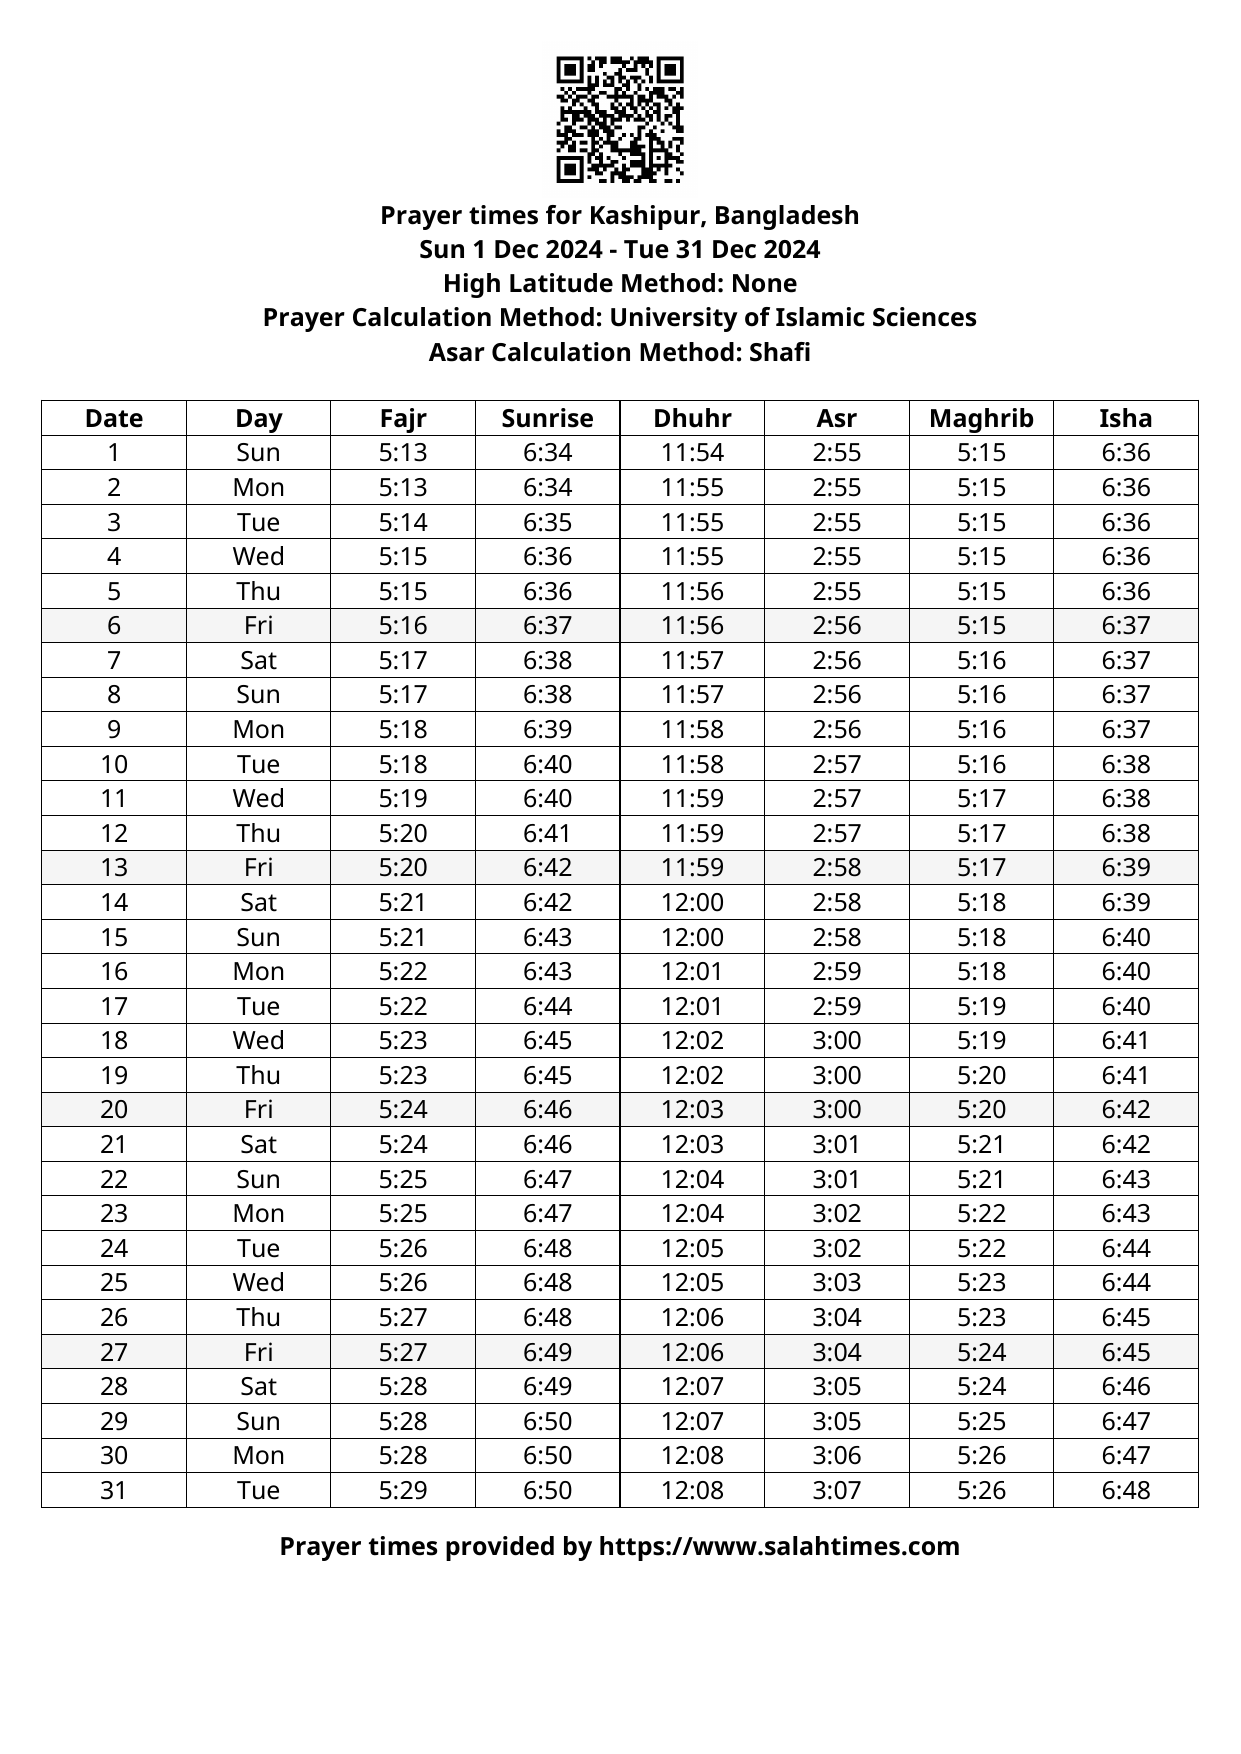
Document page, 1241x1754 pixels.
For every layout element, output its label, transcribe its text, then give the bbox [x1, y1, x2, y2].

table_cell 11:59 [621, 781, 764, 815]
table_cell 2:56 [765, 609, 909, 642]
table_cell 3:05 [765, 1404, 909, 1437]
table_cell Wed [187, 1266, 330, 1299]
table_cell 28 [42, 1369, 186, 1403]
table_cell 5:21 [910, 1127, 1053, 1161]
table_cell 6:42 [476, 851, 619, 884]
table_cell 6:40 [1054, 954, 1198, 988]
table_header Asr [765, 401, 909, 434]
table_cell 5:23 [331, 1024, 475, 1057]
table_cell 2:58 [765, 920, 909, 953]
table_cell 11:57 [621, 643, 764, 677]
table_cell 6:38 [1054, 781, 1198, 815]
table_cell 11:56 [621, 574, 764, 607]
table_cell 5:16 [910, 712, 1053, 746]
table_cell 23 [42, 1196, 186, 1230]
table_cell Sun [187, 436, 330, 469]
table_cell 3:06 [765, 1439, 909, 1472]
table_cell 6:37 [476, 609, 619, 642]
table_cell 5:25 [331, 1196, 475, 1230]
table_cell 5:15 [910, 539, 1053, 573]
table_cell 13 [42, 851, 186, 884]
table_cell Sat [187, 885, 330, 919]
table_cell 6:46 [1054, 1369, 1198, 1403]
table_cell Fri [187, 851, 330, 884]
table_cell 6:47 [1054, 1439, 1198, 1472]
table_cell 6:43 [1054, 1162, 1198, 1195]
table_cell 2 [42, 470, 186, 504]
table_cell 3:07 [765, 1473, 909, 1507]
table_cell 12:04 [621, 1196, 764, 1230]
table_cell 2:58 [765, 851, 909, 884]
table_cell 6:50 [476, 1473, 619, 1507]
table_cell 15 [42, 920, 186, 953]
table_cell 20 [42, 1093, 186, 1126]
table_cell 3:00 [765, 1093, 909, 1126]
table_cell 12:03 [621, 1093, 764, 1126]
table_cell 5:24 [910, 1335, 1053, 1368]
table_cell 6:47 [476, 1196, 619, 1230]
table_cell Thu [187, 1058, 330, 1092]
table_cell Sat [187, 1369, 330, 1403]
table_cell 6:42 [1054, 1127, 1198, 1161]
table_cell 5:15 [910, 574, 1053, 607]
table_cell 8 [42, 678, 186, 711]
table_cell 6:37 [1054, 712, 1198, 746]
table_cell 5:15 [910, 609, 1053, 642]
table_cell 5:26 [331, 1231, 475, 1264]
table_cell 2:59 [765, 954, 909, 988]
table_cell 12:06 [621, 1300, 764, 1334]
table_cell 6:36 [1054, 505, 1198, 538]
table_cell 5:17 [910, 816, 1053, 849]
table_cell 5:28 [331, 1404, 475, 1437]
table_cell 5 [42, 574, 186, 607]
table_cell 5:18 [910, 954, 1053, 988]
table_cell 14 [42, 885, 186, 919]
table_cell 6:40 [1054, 989, 1198, 1022]
table_cell Thu [187, 816, 330, 849]
table_cell 3:03 [765, 1266, 909, 1299]
table_cell 6:46 [476, 1093, 619, 1126]
table_cell 12:08 [621, 1473, 764, 1507]
table_cell 5:28 [331, 1439, 475, 1472]
table_cell 2:59 [765, 989, 909, 1022]
table_cell Wed [187, 781, 330, 815]
table_cell 6:38 [476, 643, 619, 677]
table_cell 3:00 [765, 1058, 909, 1092]
table_cell 12:06 [621, 1335, 764, 1368]
table_cell 5:15 [331, 574, 475, 607]
table_cell 2:55 [765, 436, 909, 469]
table_cell Fri [187, 1093, 330, 1126]
table_cell 6:50 [476, 1404, 619, 1437]
table_cell 6:41 [1054, 1058, 1198, 1092]
table_cell 6:40 [1054, 920, 1198, 953]
table_cell Wed [187, 539, 330, 573]
table_cell 4 [42, 539, 186, 573]
table_cell 12:04 [621, 1162, 764, 1195]
table_cell 1 [42, 436, 186, 469]
table_cell Wed [187, 1024, 330, 1057]
table_cell 5:22 [331, 954, 475, 988]
table_cell 6:34 [476, 470, 619, 504]
table_cell 6:35 [476, 505, 619, 538]
table_cell 12:00 [621, 920, 764, 953]
table_cell 6:42 [1054, 1093, 1198, 1126]
table_cell 6:38 [1054, 816, 1198, 849]
table_cell 12:01 [621, 989, 764, 1022]
table_cell Mon [187, 954, 330, 988]
table_cell 5:22 [331, 989, 475, 1022]
table_cell Fri [187, 609, 330, 642]
table_cell 6:43 [476, 954, 619, 988]
table_cell 2:56 [765, 678, 909, 711]
table_header Date [42, 401, 186, 434]
table_cell 6:34 [476, 436, 619, 469]
table_cell 2:57 [765, 747, 909, 780]
table_cell Sat [187, 643, 330, 677]
table_cell 12:07 [621, 1369, 764, 1403]
table_cell 5:13 [331, 470, 475, 504]
table_cell 2:55 [765, 505, 909, 538]
table_cell 5:27 [331, 1335, 475, 1368]
table_cell 5:19 [910, 1024, 1053, 1057]
table_cell 5:22 [910, 1196, 1053, 1230]
table_cell 31 [42, 1473, 186, 1507]
table_cell 11:58 [621, 747, 764, 780]
table_cell 3:02 [765, 1196, 909, 1230]
table_cell 11:57 [621, 678, 764, 711]
text High Latitude Method: None [42, 266, 1198, 300]
table_cell 5:13 [331, 436, 475, 469]
table_header Sunrise [476, 401, 619, 434]
table_cell Sun [187, 920, 330, 953]
picture [542, 41, 699, 198]
table_cell 6:45 [1054, 1335, 1198, 1368]
table_cell 3:02 [765, 1231, 909, 1264]
table_cell 11 [42, 781, 186, 815]
table_cell 12:02 [621, 1058, 764, 1092]
table_cell 6:45 [476, 1058, 619, 1092]
table_cell 6:46 [476, 1127, 619, 1161]
table_cell Sun [187, 678, 330, 711]
table_cell 5:20 [910, 1093, 1053, 1126]
table_cell 16 [42, 954, 186, 988]
table_cell 12:00 [621, 885, 764, 919]
table_cell 5:15 [331, 539, 475, 573]
table_cell 12:03 [621, 1127, 764, 1161]
table_cell 6:38 [1054, 747, 1198, 780]
table_cell 2:58 [765, 885, 909, 919]
table_cell Mon [187, 1439, 330, 1472]
table_cell 2:55 [765, 470, 909, 504]
table_cell 5:16 [910, 643, 1053, 677]
table_cell 29 [42, 1404, 186, 1437]
table_cell Fri [187, 1335, 330, 1368]
table_cell 3:05 [765, 1369, 909, 1403]
table_cell 12:02 [621, 1024, 764, 1057]
table_cell 12:05 [621, 1231, 764, 1264]
table_cell 5:24 [910, 1369, 1053, 1403]
table_cell 5:16 [910, 747, 1053, 780]
table_cell 5:23 [910, 1266, 1053, 1299]
table_cell 6:48 [476, 1231, 619, 1264]
table_cell 5:28 [331, 1369, 475, 1403]
table_cell 6:36 [476, 539, 619, 573]
table_cell 5:27 [331, 1300, 475, 1334]
table_cell 5:22 [910, 1231, 1053, 1264]
table_cell 5:17 [910, 851, 1053, 884]
table_cell 2:56 [765, 712, 909, 746]
table_cell 5:21 [331, 920, 475, 953]
table_cell Sun [187, 1404, 330, 1437]
table_cell 5:18 [910, 885, 1053, 919]
table_cell 6:48 [476, 1266, 619, 1299]
table_cell 12:05 [621, 1266, 764, 1299]
table_cell 2:55 [765, 539, 909, 573]
table_cell 11:59 [621, 851, 764, 884]
table_cell 9 [42, 712, 186, 746]
table_cell 6:41 [476, 816, 619, 849]
table_cell 3:01 [765, 1162, 909, 1195]
table_cell 5:19 [331, 781, 475, 815]
table_cell 2:57 [765, 816, 909, 849]
text Prayer times for Kashipur, Bangladesh [42, 198, 1198, 232]
table_cell 6:45 [1054, 1300, 1198, 1334]
table_cell 24 [42, 1231, 186, 1264]
table_cell 5:18 [331, 747, 475, 780]
table_cell 6:39 [476, 712, 619, 746]
table_cell 11:55 [621, 539, 764, 573]
table_cell Mon [187, 1196, 330, 1230]
table_cell 12 [42, 816, 186, 849]
table_cell 2:55 [765, 574, 909, 607]
table_cell 6:44 [1054, 1231, 1198, 1264]
table_cell 6:44 [1054, 1266, 1198, 1299]
table_cell Tue [187, 747, 330, 780]
table_cell 6:45 [476, 1024, 619, 1057]
table_cell 11:55 [621, 470, 764, 504]
text Asar Calculation Method: Shafi [42, 334, 1198, 368]
table_cell 5:17 [331, 643, 475, 677]
table_cell 6:37 [1054, 678, 1198, 711]
table_cell 5:20 [910, 1058, 1053, 1092]
table_cell 5:29 [331, 1473, 475, 1507]
table_cell 5:24 [331, 1093, 475, 1126]
table_cell 5:26 [910, 1439, 1053, 1472]
table_cell 5:25 [910, 1404, 1053, 1437]
table_cell 22 [42, 1162, 186, 1195]
table_cell 5:18 [910, 920, 1053, 953]
table_cell 5:20 [331, 816, 475, 849]
table_cell 6:47 [476, 1162, 619, 1195]
table_cell 6:48 [1054, 1473, 1198, 1507]
table_cell 6:40 [476, 781, 619, 815]
table_cell 5:23 [910, 1300, 1053, 1334]
table_cell 6:38 [476, 678, 619, 711]
table_cell 19 [42, 1058, 186, 1092]
table_cell 5:23 [331, 1058, 475, 1092]
table_cell 6 [42, 609, 186, 642]
table_cell 6:36 [1054, 539, 1198, 573]
table_cell 7 [42, 643, 186, 677]
table_cell 5:26 [910, 1473, 1053, 1507]
text Sun 1 Dec 2024 - Tue 31 Dec 2024 [42, 232, 1198, 266]
table_cell 6:43 [1054, 1196, 1198, 1230]
table_cell 6:40 [476, 747, 619, 780]
table_cell 5:21 [910, 1162, 1053, 1195]
table_cell 5:17 [331, 678, 475, 711]
table_cell 6:37 [1054, 609, 1198, 642]
table_cell 27 [42, 1335, 186, 1368]
table_cell 3:01 [765, 1127, 909, 1161]
table_cell 5:20 [331, 851, 475, 884]
table_cell 6:50 [476, 1439, 619, 1472]
table_cell Tue [187, 1231, 330, 1264]
table_cell 11:58 [621, 712, 764, 746]
table_cell 6:49 [476, 1335, 619, 1368]
table_cell 6:36 [1054, 470, 1198, 504]
table_cell Sun [187, 1162, 330, 1195]
table_header Maghrib [910, 401, 1053, 434]
table_cell 6:41 [1054, 1024, 1198, 1057]
table_cell 6:36 [1054, 574, 1198, 607]
table_cell 6:48 [476, 1300, 619, 1334]
table_cell Thu [187, 574, 330, 607]
table_cell Tue [187, 1473, 330, 1507]
table_cell 6:39 [1054, 851, 1198, 884]
table_cell 17 [42, 989, 186, 1022]
table_cell 3:04 [765, 1335, 909, 1368]
table_cell 26 [42, 1300, 186, 1334]
table_cell Thu [187, 1300, 330, 1334]
table_cell 5:25 [331, 1162, 475, 1195]
table_cell 12:07 [621, 1404, 764, 1437]
table_cell 11:59 [621, 816, 764, 849]
table_cell 30 [42, 1439, 186, 1472]
table_cell 12:01 [621, 954, 764, 988]
table_cell 6:44 [476, 989, 619, 1022]
table_cell 5:18 [331, 712, 475, 746]
text Prayer times provided by https://www.salahtimes.com [42, 1528, 1198, 1563]
table_cell 5:19 [910, 989, 1053, 1022]
table_cell 5:15 [910, 436, 1053, 469]
table_cell 6:42 [476, 885, 619, 919]
table_cell 5:24 [331, 1127, 475, 1161]
table_cell 5:26 [331, 1266, 475, 1299]
text Prayer Calculation Method: University of Islamic Sciences [42, 300, 1198, 334]
table_cell 5:14 [331, 505, 475, 538]
table_cell Sat [187, 1127, 330, 1161]
table_cell 3:04 [765, 1300, 909, 1334]
table_cell 12:08 [621, 1439, 764, 1472]
table_cell 21 [42, 1127, 186, 1161]
table_cell Mon [187, 712, 330, 746]
table_cell 6:43 [476, 920, 619, 953]
table_header Dhuhr [621, 401, 764, 434]
table_cell 6:39 [1054, 885, 1198, 919]
table_cell Mon [187, 470, 330, 504]
table_cell 6:36 [476, 574, 619, 607]
table_cell 5:16 [331, 609, 475, 642]
table_cell 2:56 [765, 643, 909, 677]
table_cell 5:16 [910, 678, 1053, 711]
table_cell 3 [42, 505, 186, 538]
table_cell 11:54 [621, 436, 764, 469]
table_cell 11:55 [621, 505, 764, 538]
table_cell 11:56 [621, 609, 764, 642]
table_cell 6:36 [1054, 436, 1198, 469]
table_header Day [187, 401, 330, 434]
table_cell 6:49 [476, 1369, 619, 1403]
table_cell 18 [42, 1024, 186, 1057]
table_cell 5:21 [331, 885, 475, 919]
table_cell 2:57 [765, 781, 909, 815]
table_cell 25 [42, 1266, 186, 1299]
table_cell 3:00 [765, 1024, 909, 1057]
table_cell 6:37 [1054, 643, 1198, 677]
table_header Isha [1054, 401, 1198, 434]
table_cell 5:15 [910, 505, 1053, 538]
table_cell 10 [42, 747, 186, 780]
table_cell Tue [187, 505, 330, 538]
table_cell 5:15 [910, 470, 1053, 504]
table_cell Tue [187, 989, 330, 1022]
table_cell 6:47 [1054, 1404, 1198, 1437]
table_cell 5:17 [910, 781, 1053, 815]
table_header Fajr [331, 401, 475, 434]
